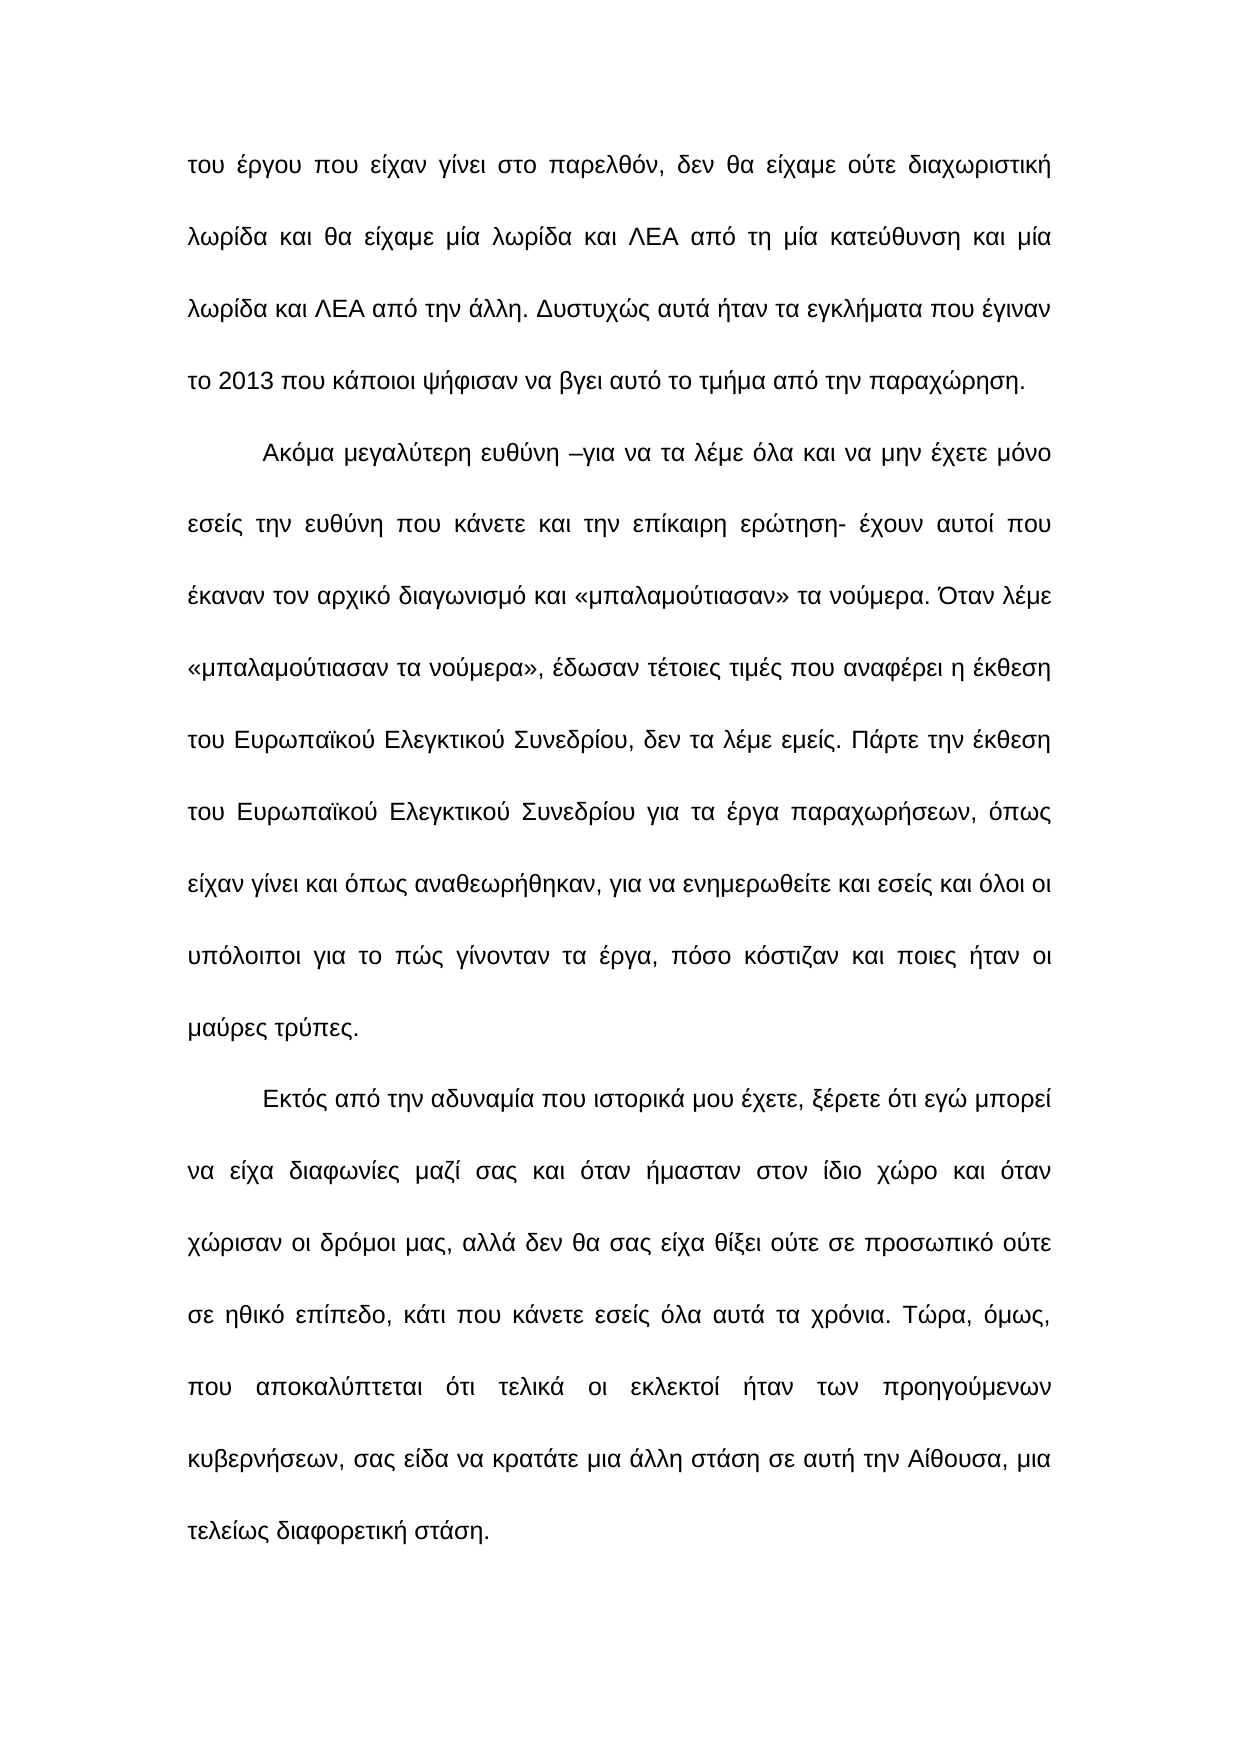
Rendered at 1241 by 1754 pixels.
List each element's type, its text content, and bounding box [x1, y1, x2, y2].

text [187, 150, 1053, 394]
text Ακόμα μεγαλύτερη ευθύνη –για να τα λέμε όλα και να μην έχετε μόνο εσείς την ευθύνη που κάνετε και την επίκαιρη ερώτηση- έχουν αυτοί που έκαναν τον αρχικό διαγωνισμό και «μπαλαμούτιασαν» τα νούμερα. Όταν λέμε «μπαλαμούτιασαν τα νούμερα», έδωσαν τέτοιες τιμές που αναφέρει η έκθεση του Ευρωπαϊκού Ελεγκτικού Συνεδρίου, δεν τα λέμε εμείς. Πάρτε την έκθεση του Ευρωπαϊκού Ελεγκτικού Συνεδρίου για τα έργα παραχωρήσεων, όπως είχαν γίνει και όπως αναθεωρήθηκαν, για να ενημερωθείτε και εσείς και όλοι οι υπόλοιποι για το πώς γίνονταν τα έργα, πόσο κόστιζαν και ποιες ήταν οι μαύρες τρύπες. [187, 437, 1053, 1041]
text Εκτός από την αδυναμία που ιστορικά μου έχετε, ξέρετε ότι εγώ μπορεί να είχα διαφωνίες μαζί σας και όταν ήμασταν στον ίδιο χώρο και όταν χώρισαν οι δρόμοι μας, αλλά δεν θα σας είχα θίξει ούτε σε προσωπικό ούτε σε ηθικό επίπεδο, κάτι που κάνετε εσείς όλα αυτά τα χρόνια. Τώρα, όμως, που αποκαλύπτεται ότι τελικά οι εκλεκτοί ήταν των προηγούμενων κυβερνήσεων, σας είδα να κρατάτε μια άλλη στάση σε αυτή την Αίθουσα, μια τελείως διαφορετική στάση. [187, 1084, 1053, 1544]
